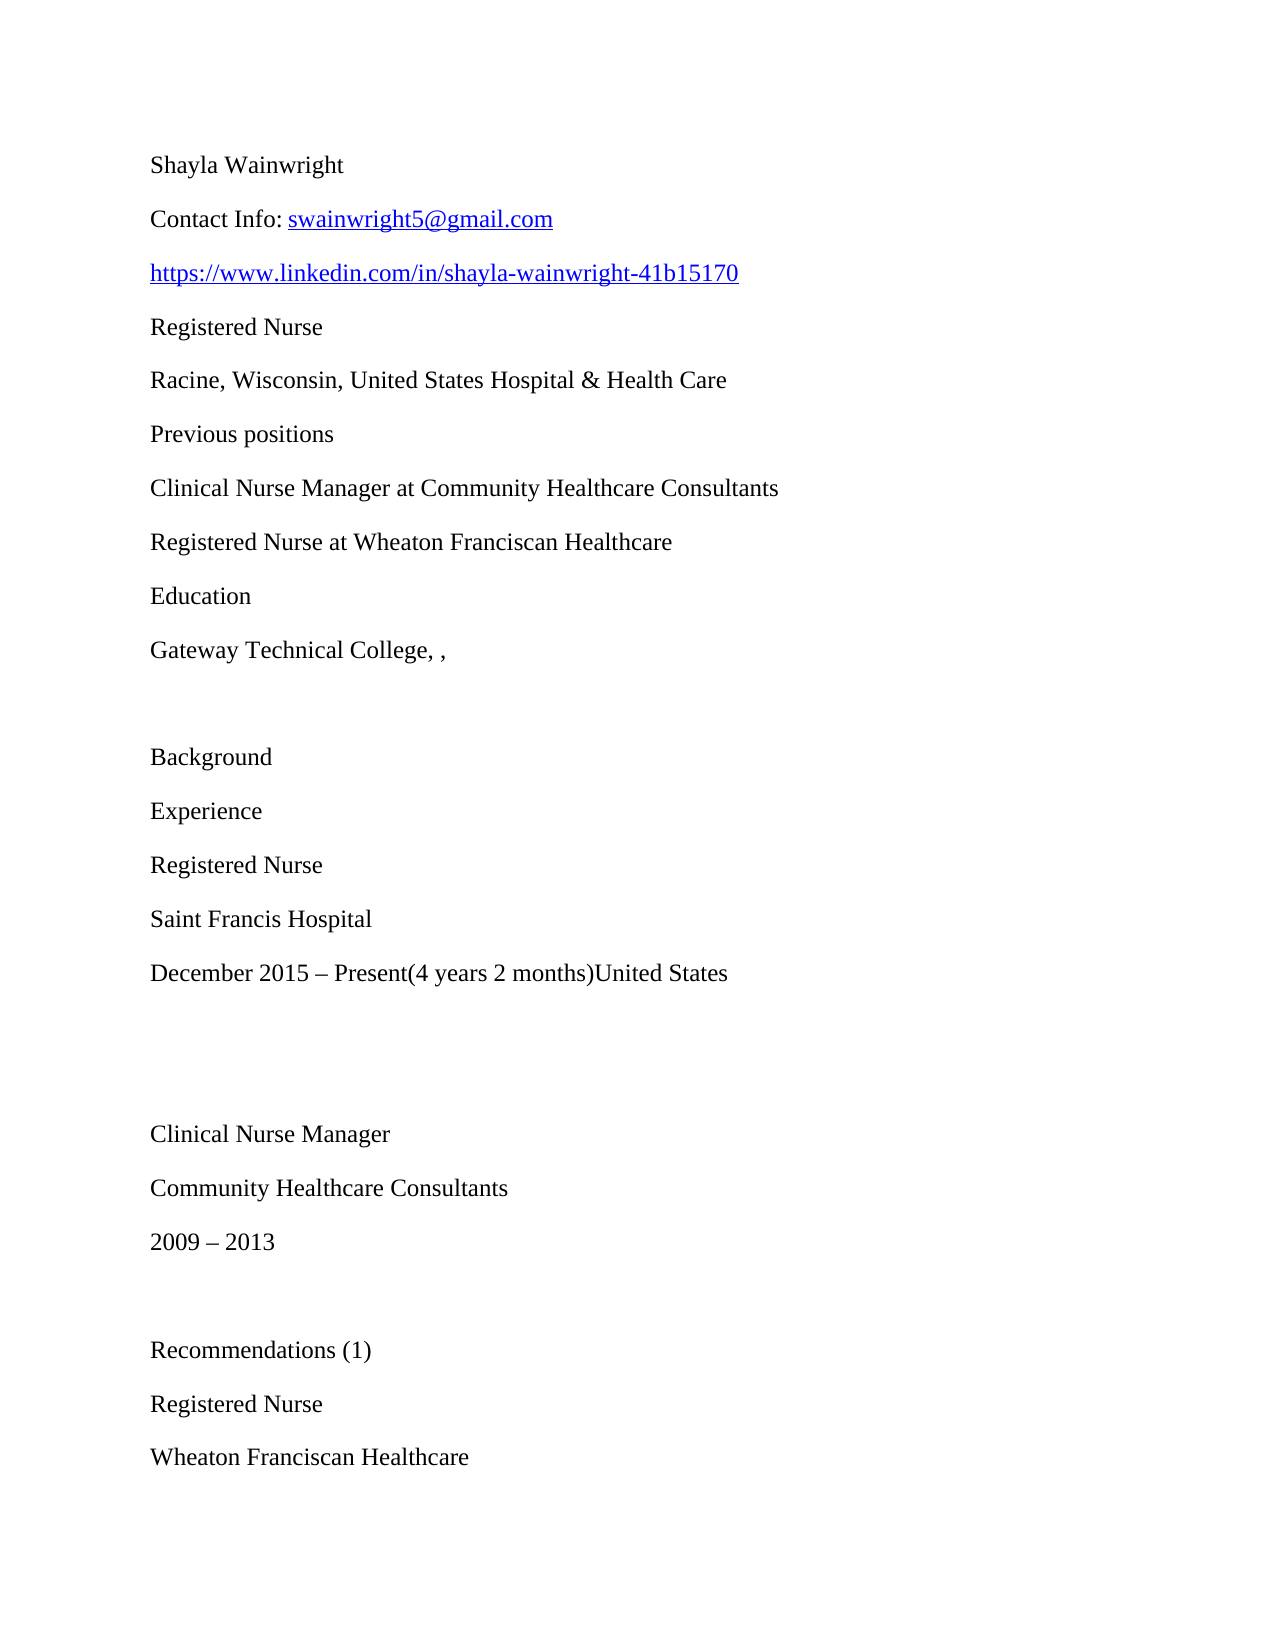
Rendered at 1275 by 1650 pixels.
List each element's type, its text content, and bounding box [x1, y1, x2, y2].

text Background [150, 742, 1125, 771]
text Experience [150, 796, 1125, 825]
text Wheaton Franciscan Healthcare [150, 1442, 1125, 1471]
text Saint Francis Hospital [150, 904, 1125, 933]
text Registered Nurse at Wheaton Franciscan Healthcare [150, 527, 1125, 556]
text Racine, Wisconsin, United States Hospital & Health Care [150, 365, 1125, 394]
text Clinical Nurse Manager [150, 1119, 1125, 1148]
text Registered Nurse [150, 1389, 1125, 1417]
text Registered Nurse [150, 850, 1125, 879]
text 2009 – 2013 [150, 1227, 1125, 1256]
text Clinical Nurse Manager at Community Healthcare Consultants [150, 473, 1125, 502]
text Registered Nurse [150, 312, 1125, 340]
text Contact Info: swainwright5@gmail.com [150, 204, 1125, 233]
text Education [150, 581, 1125, 609]
text Community Healthcare Consultants [150, 1173, 1125, 1202]
text https://www.linkedin.com/in/shayla-wainwright-41b15170 [150, 258, 1125, 286]
text December 2015 – Present(4 years 2 months)United States [150, 958, 1125, 987]
text Recommendations (1) [150, 1335, 1125, 1363]
text Gateway Technical College, , [150, 635, 1125, 663]
text Previous positions [150, 419, 1125, 448]
text Shayla Wainwright [150, 150, 1125, 179]
